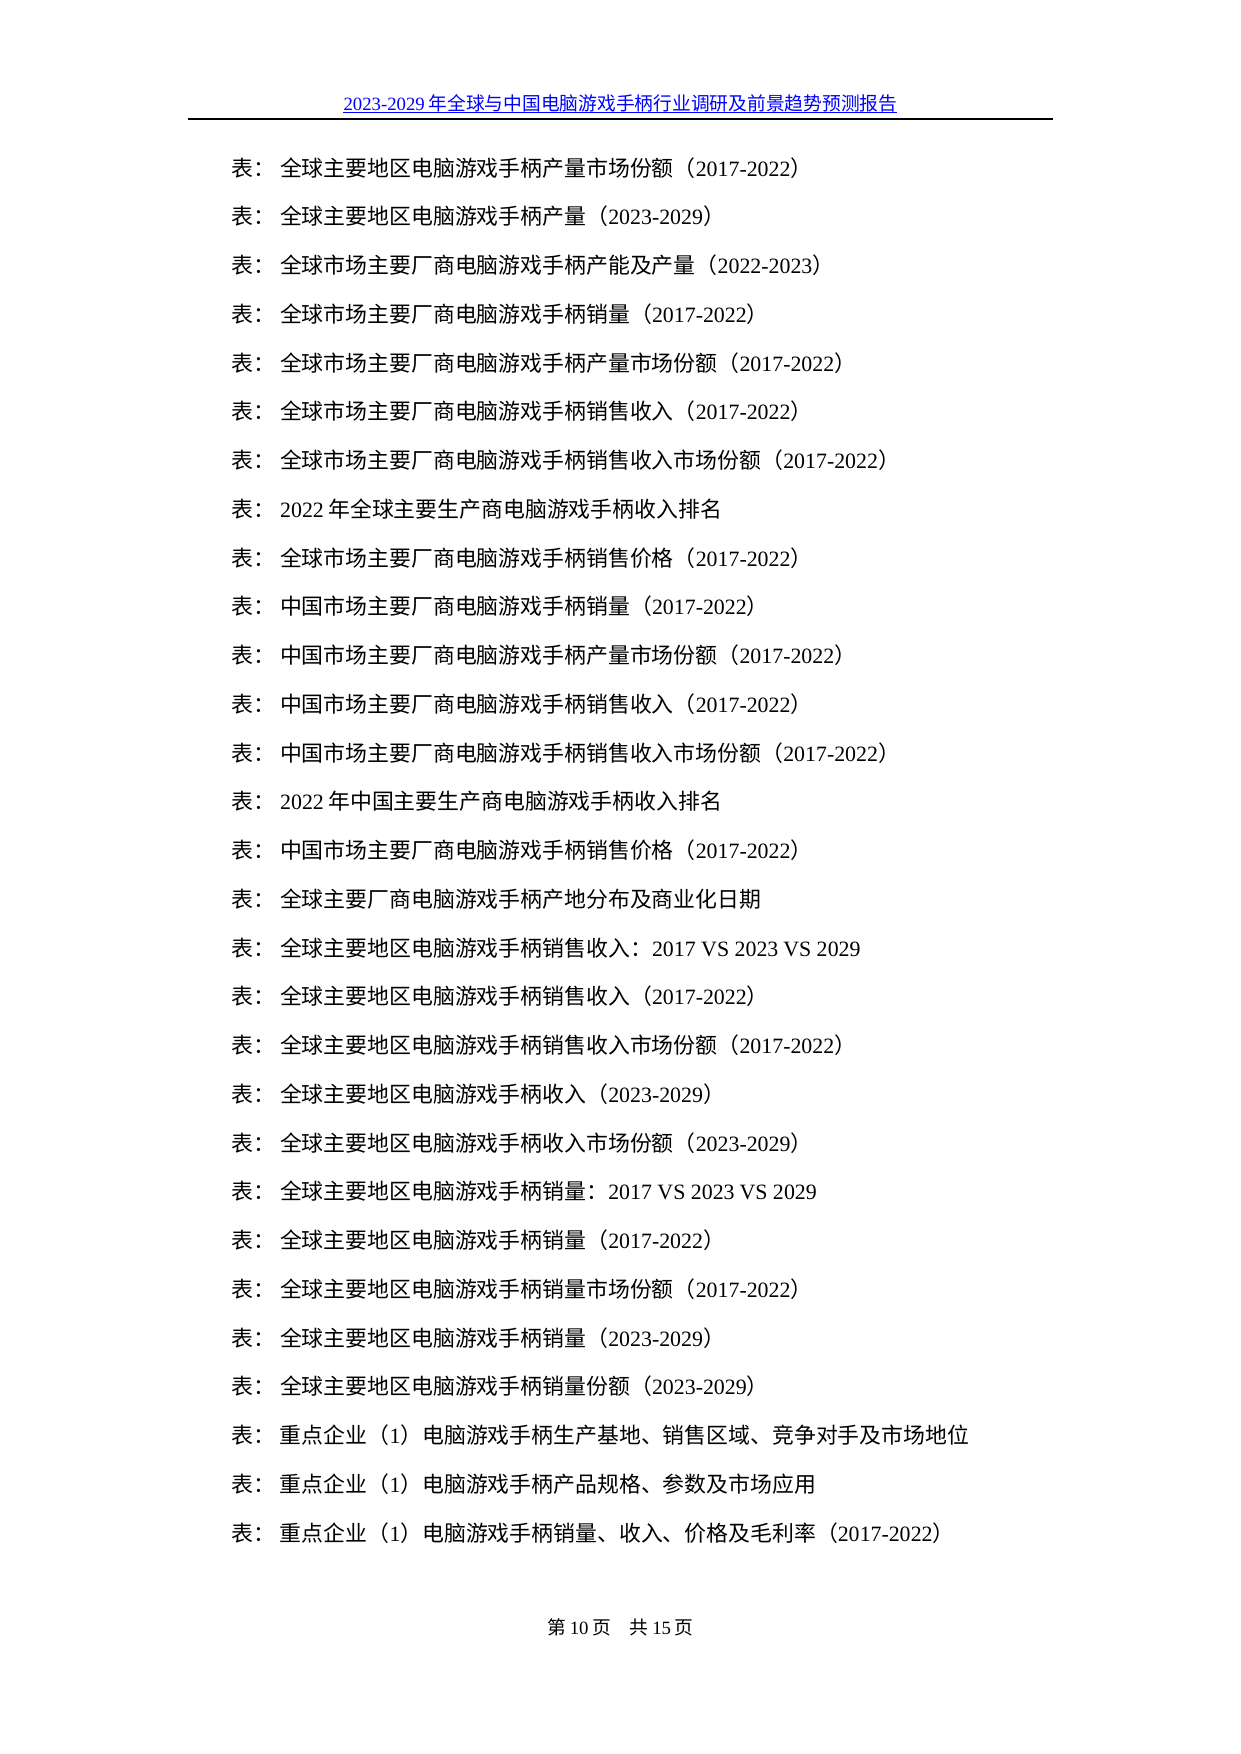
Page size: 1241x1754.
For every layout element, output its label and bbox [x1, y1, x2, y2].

text [187, 150, 1053, 1548]
